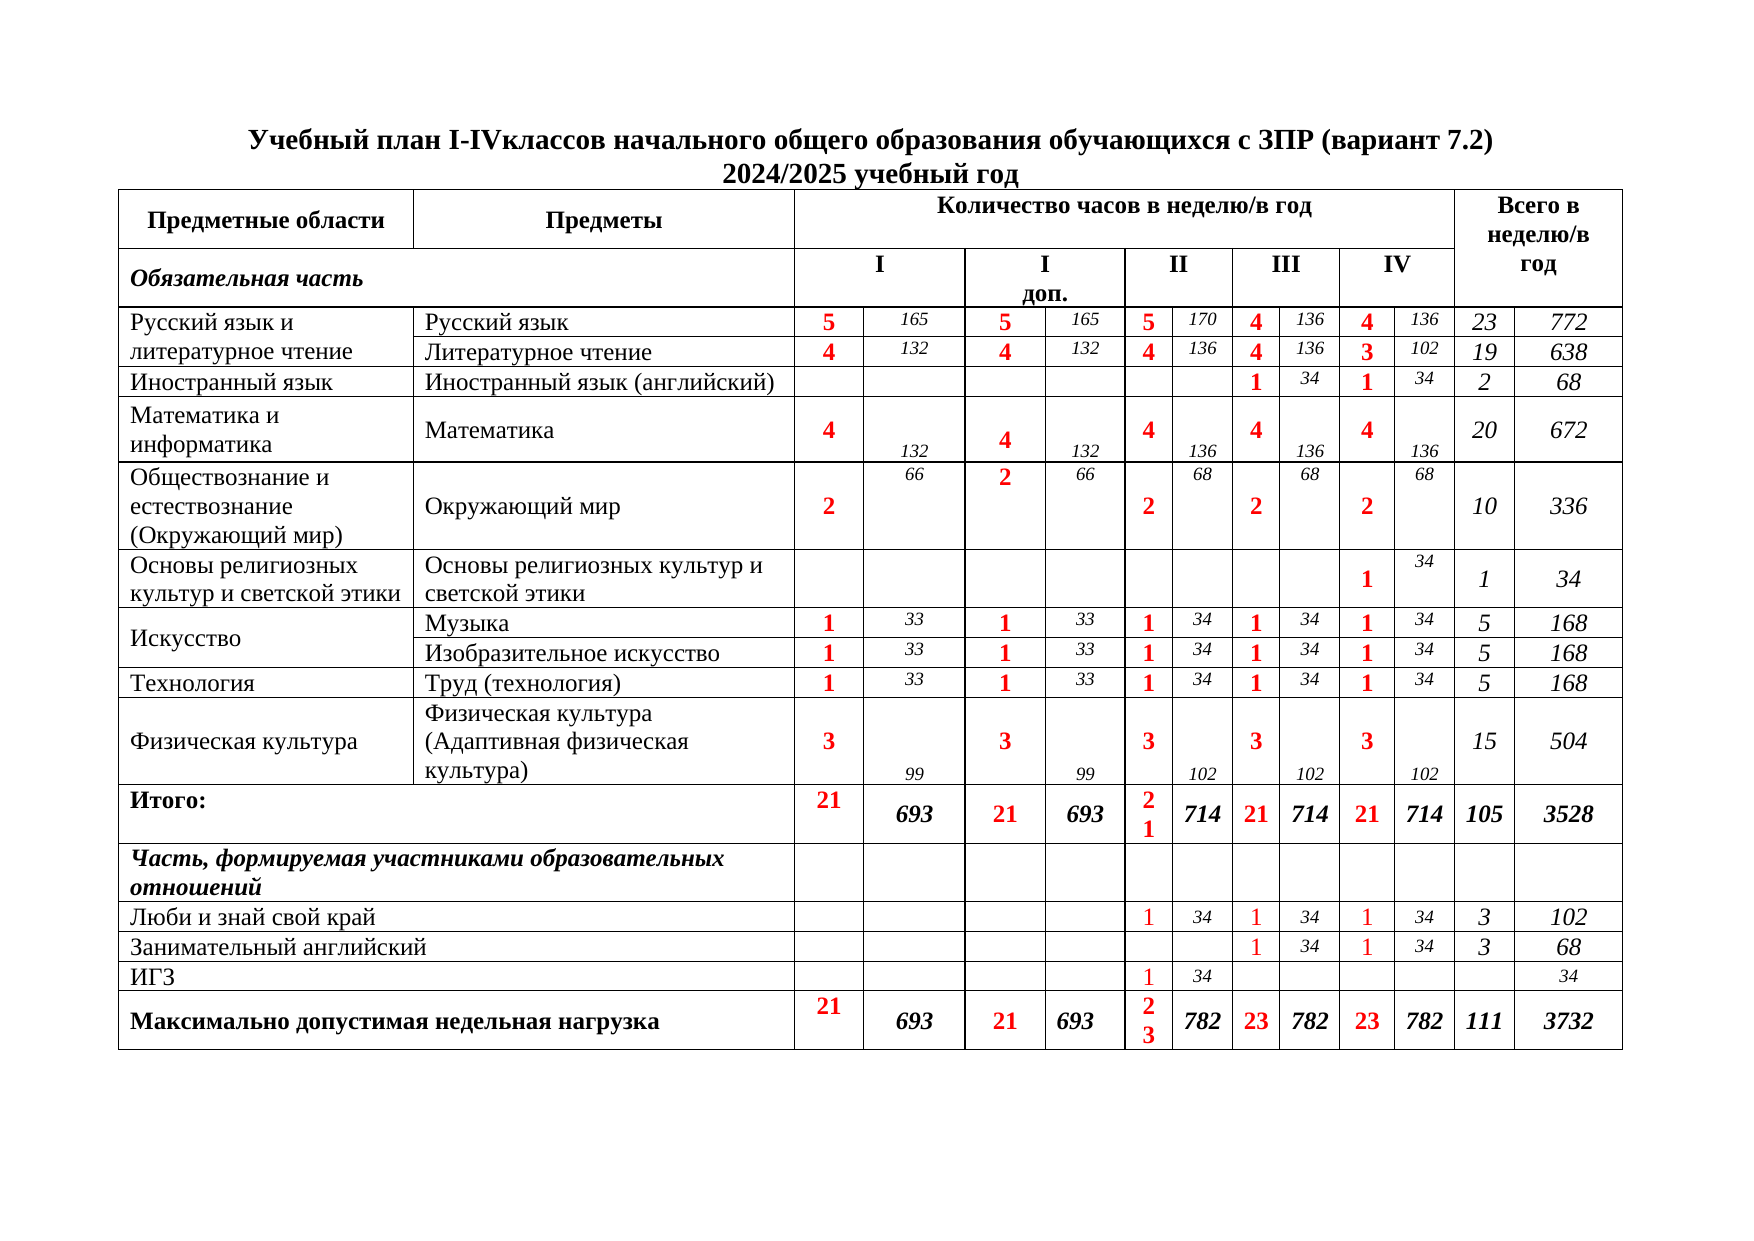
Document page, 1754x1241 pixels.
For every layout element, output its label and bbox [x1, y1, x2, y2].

table_header [107, 89, 1634, 1151]
